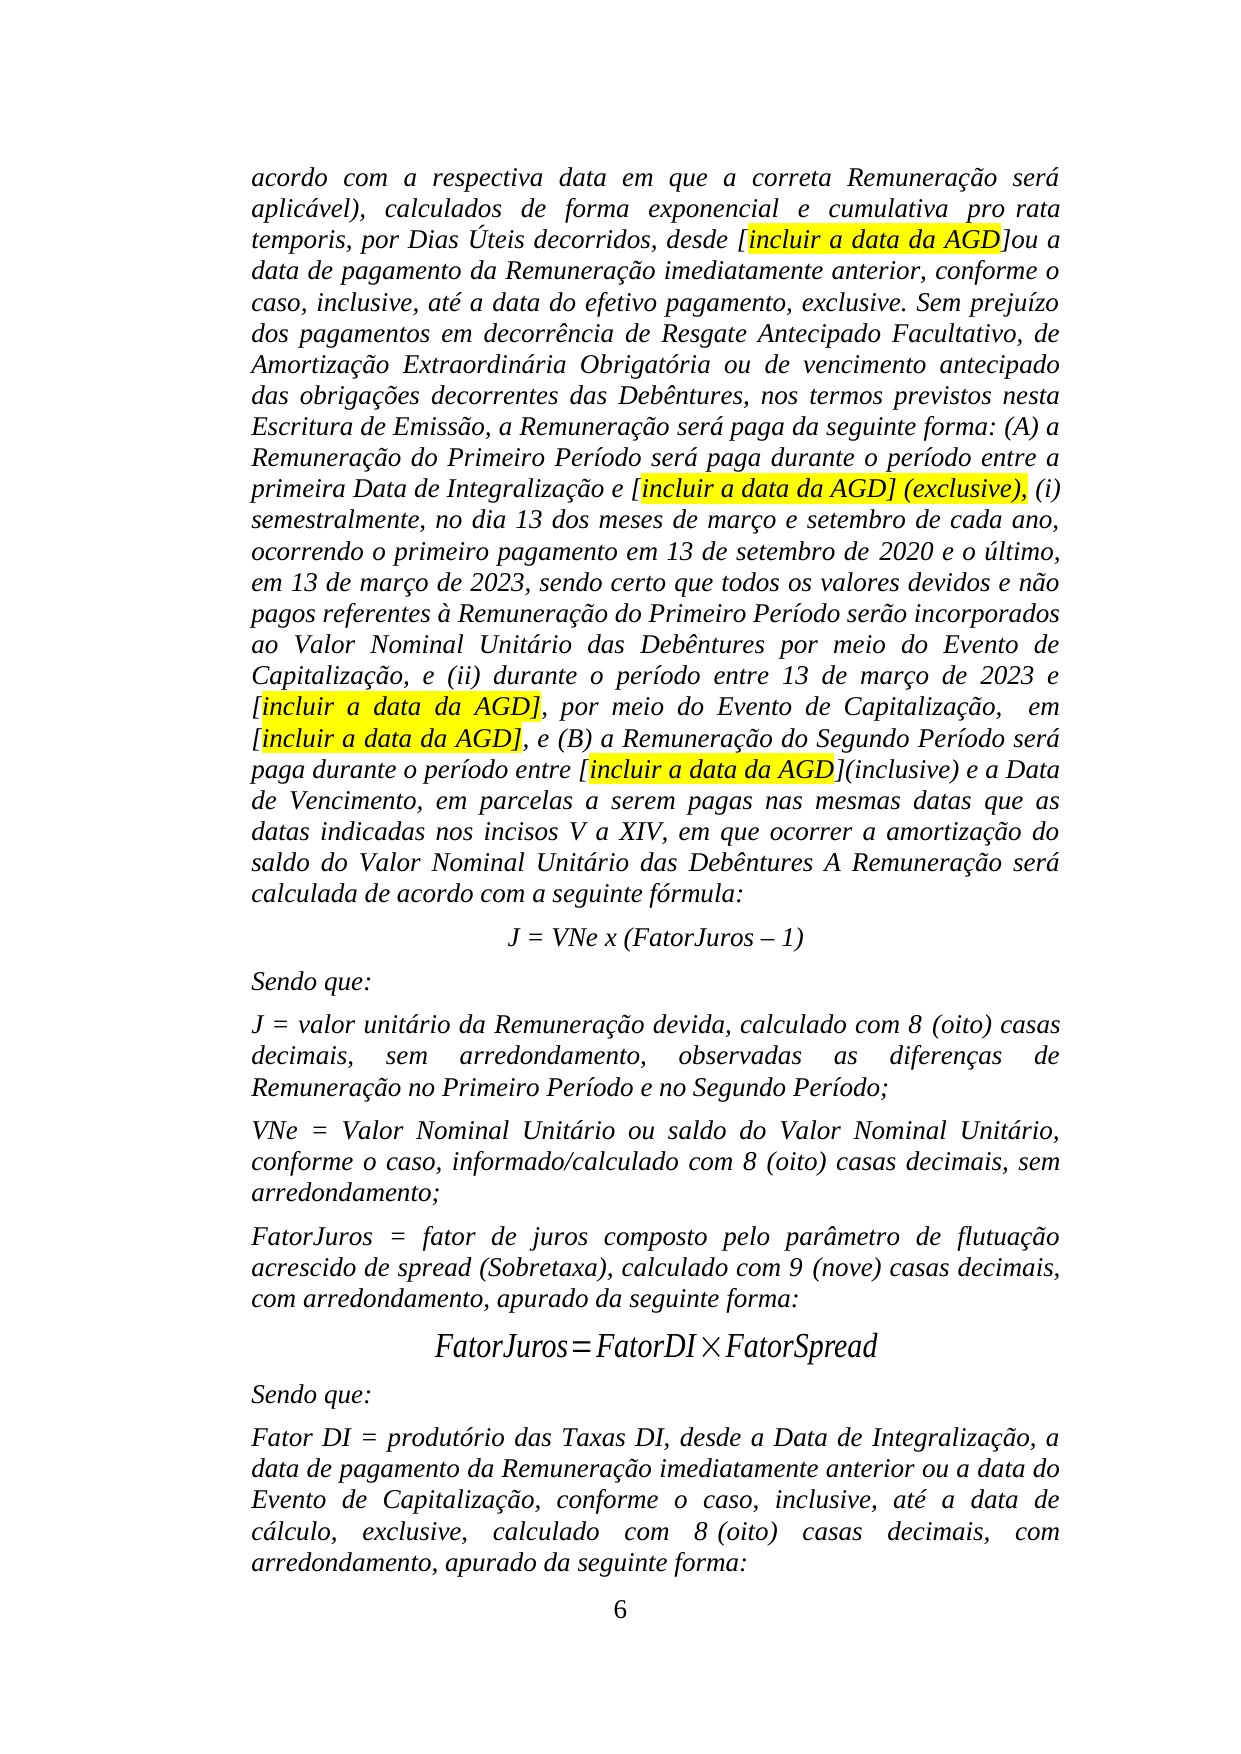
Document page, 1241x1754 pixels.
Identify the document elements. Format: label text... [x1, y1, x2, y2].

text Sendo que: [251, 965, 1063, 996]
text J = valor unitário da Remuneração devida, calculado com 8 (oito) casas decimais, sem arredondamento, observadas as diferenças de Remuneração no Primeiro Período e no Segundo Período; [251, 1008, 1063, 1102]
text Fator DI = produtório das Taxas DI, desde a Data de Integralização, a data de pagamento da Remuneração imediatamente anterior ou a data do Evento de Capitalização, conforme o caso, inclusive, até a data de cálculo, exclusive, calculado com 8 (oito) casas decimais, com arredondamento, apurado da seguinte forma: [251, 1421, 1063, 1577]
text Sendo que: [251, 1378, 1063, 1409]
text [251, 161, 1063, 908]
text J = VNe x (FatorJuros – 1) [251, 921, 1063, 952]
text VNe = Valor Nominal Unitário ou saldo do Valor Nominal Unitário, conforme o caso, informado/calculado com 8 (oito) casas decimais, sem arredondamento; [251, 1114, 1063, 1208]
text FatorJuros = fator de juros composto pelo parâmetro de flutuação acrescido de spread (Sobretaxa), calculado com 9 (nove) casas decimais, com arredondamento, apurado da seguinte forma: [251, 1220, 1063, 1314]
